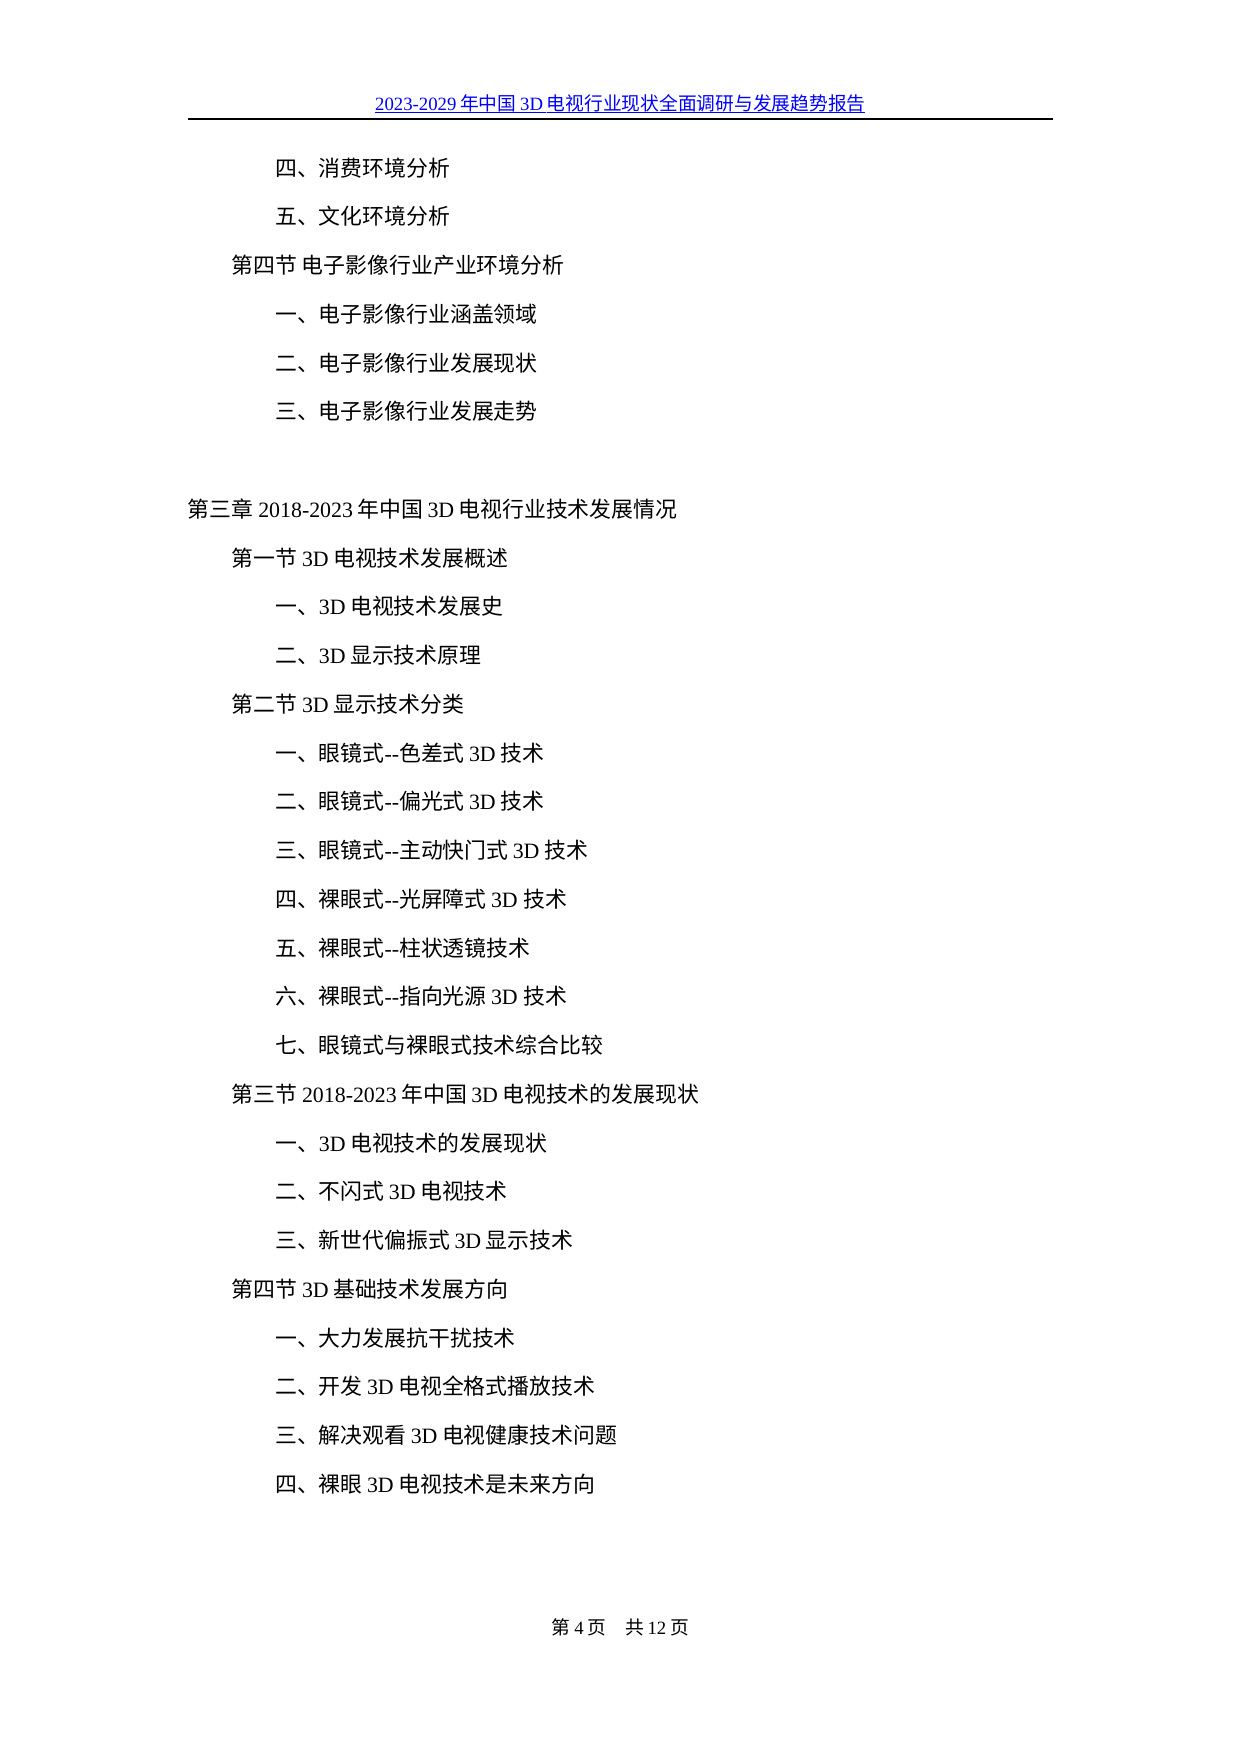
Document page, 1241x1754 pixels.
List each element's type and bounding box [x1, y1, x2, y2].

text [187, 150, 1053, 1499]
